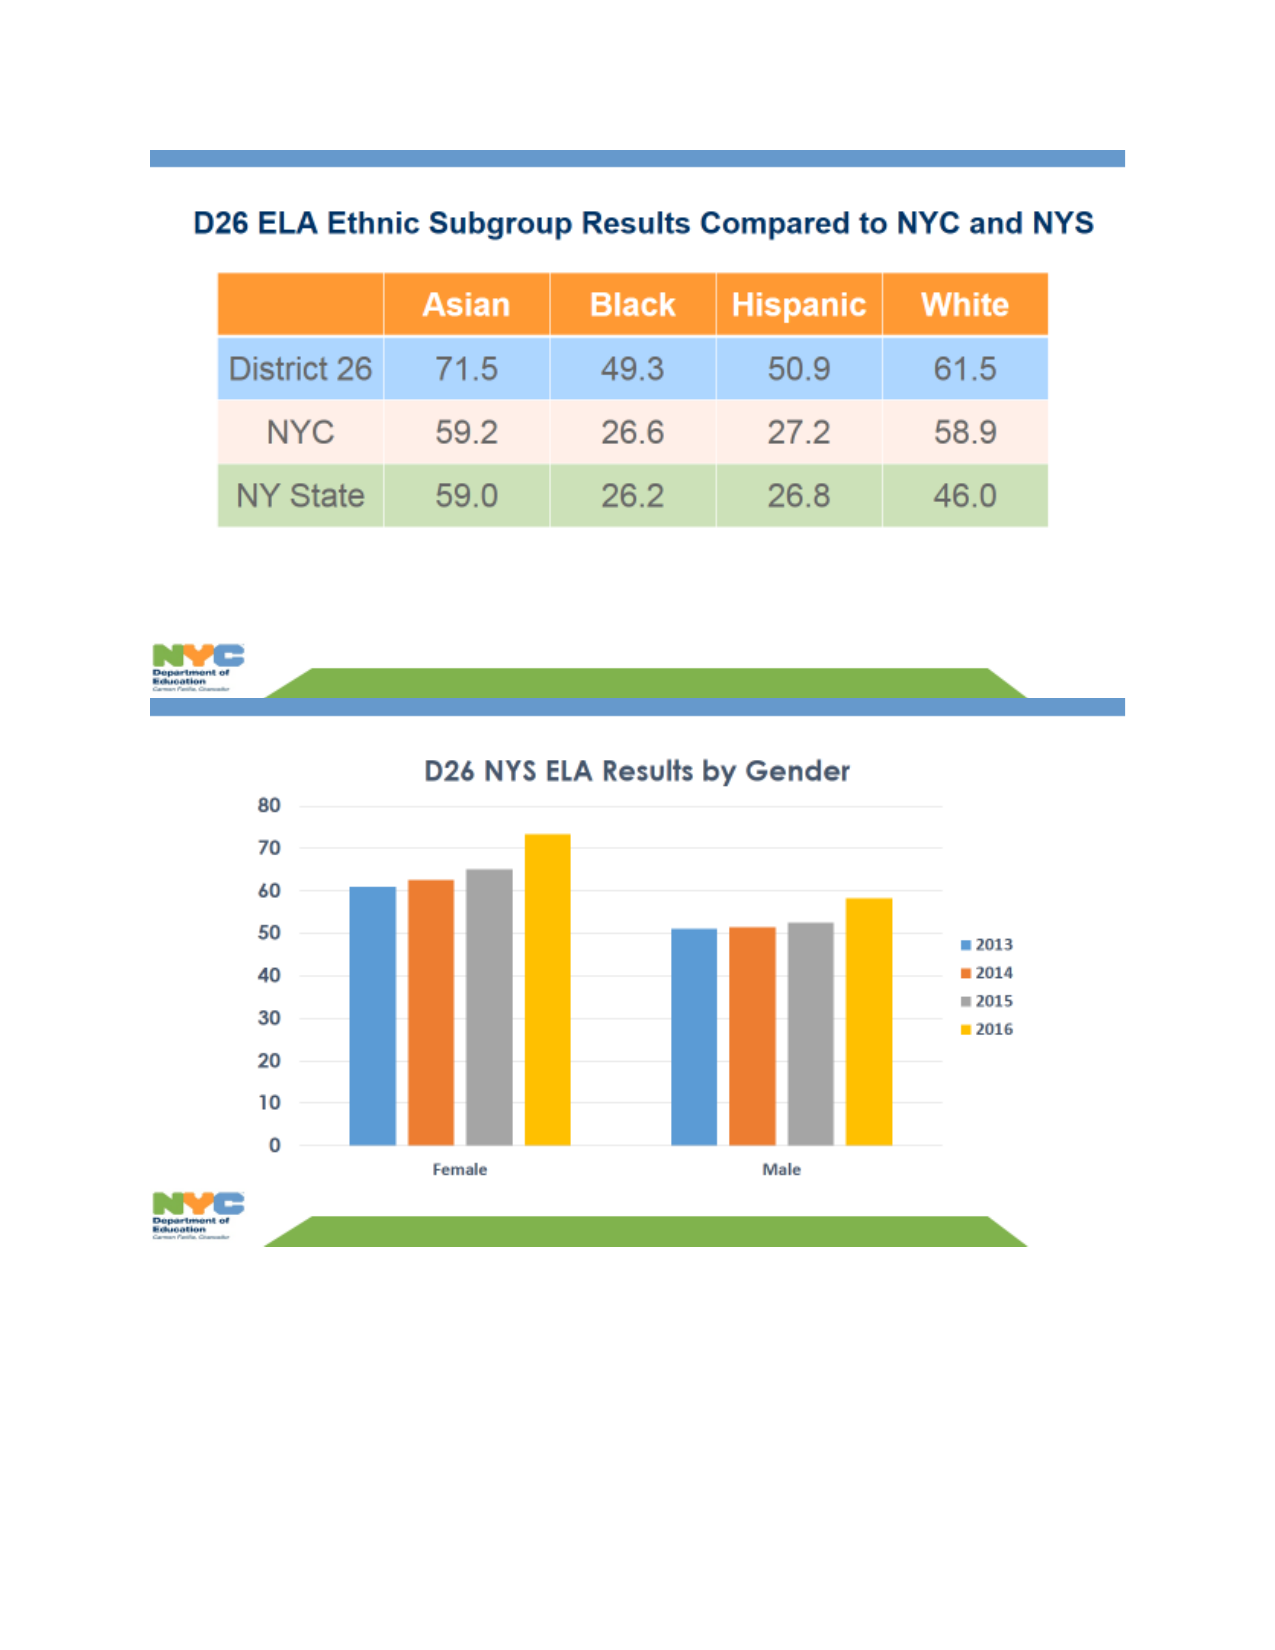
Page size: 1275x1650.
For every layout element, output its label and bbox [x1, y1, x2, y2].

picture [150, 150, 1125, 1247]
